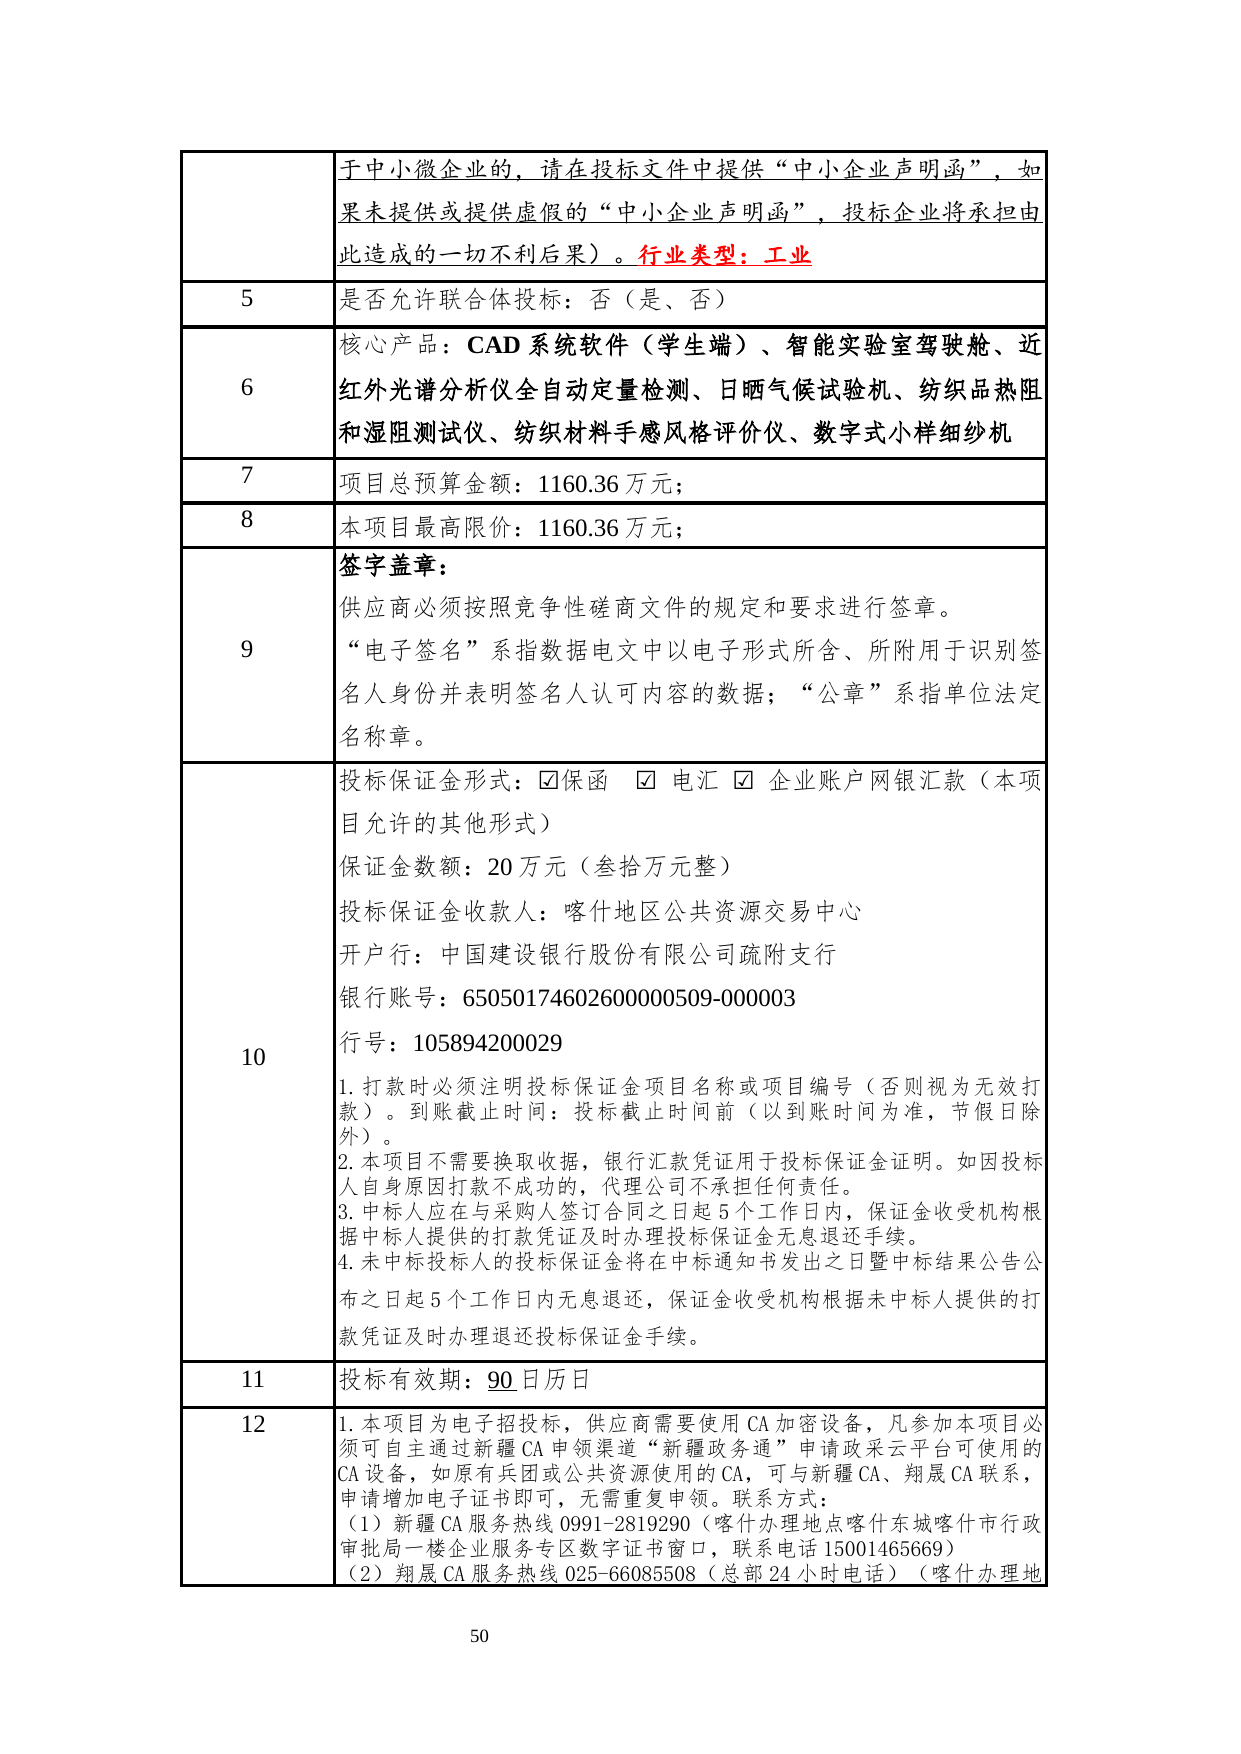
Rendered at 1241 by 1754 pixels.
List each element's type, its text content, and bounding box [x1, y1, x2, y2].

table_cell 8 [183, 505, 333, 546]
table_cell 11 [183, 1363, 333, 1406]
table_cell 10 [183, 764, 333, 1360]
table_cell 4 [183, 153, 333, 280]
table_cell 本项目最高限价：1160.36万元； [336, 505, 1045, 546]
table_cell 9 [183, 549, 333, 761]
table_cell 7 [183, 460, 333, 501]
table_cell 投标保证金形式：☑保函 ☑ 电汇 ☑ 企业账户网银汇款（本项目允许的其他形式） 保证金数额：20万元（叁拾万元整） 投标保证金收款人：喀什地区公共资源交易中心 开户行：中国建设银行股份有限公司疏附支行 银行账号：65050174602600000509-000003 行号：105894200029 1.打款时必须注明投标保证金项目名称或项目编号（否则视为无效打款）。到账截止时间：投标截止时间前（以到账时间为准，节假日除外）。 2.本项目不需要换取收据，银行汇款凭证用于投标保证金证明。如因投标人自身原因打款不成功的，代理公司不承担任何责任。 3.中标人应在与采购人签订合同之日起5个工作日内，保证金收受机构根据中标人提供的打款凭证及时办理投标保证金无息退还手续。 4.未中标投标人的投标保证金将在中标通知书发出之日暨中标结果公告公布之日起5个工作日内无息退还，保证金收受机构根据未中标人提供的打款凭证及时办理退还投标保证金手续。 [336, 764, 1045, 1360]
table_cell 核心产品：CAD系统软件（学生端）、智能实验室驾驶舱、近红外光谱分析仪全自动定量检测、日晒气候试验机、纺织品热阻和湿阻测试仪、纺织材料手感风格评价仪、数字式小样细纱机 [336, 329, 1045, 457]
table_cell 12 [183, 1409, 333, 1584]
table_cell 项目总预算金额：1160.36万元； [336, 460, 1045, 501]
table_cell 5 [183, 283, 333, 325]
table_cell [336, 1409, 1045, 1584]
table_cell 6 [183, 329, 333, 457]
table_cell 签字盖章： 供应商必须按照竞争性磋商文件的规定和要求进行签章。 “电子签名”系指数据电文中以电子形式所含、所附用于识别签名人身份并表明签名人认可内容的数据；“公章”系指单位法定名称章。 [336, 549, 1045, 761]
table_cell 是否允许联合体投标：否（是、否） [336, 283, 1045, 325]
table_cell 投标有效期：90日历日 [336, 1363, 1045, 1406]
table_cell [336, 153, 1045, 280]
